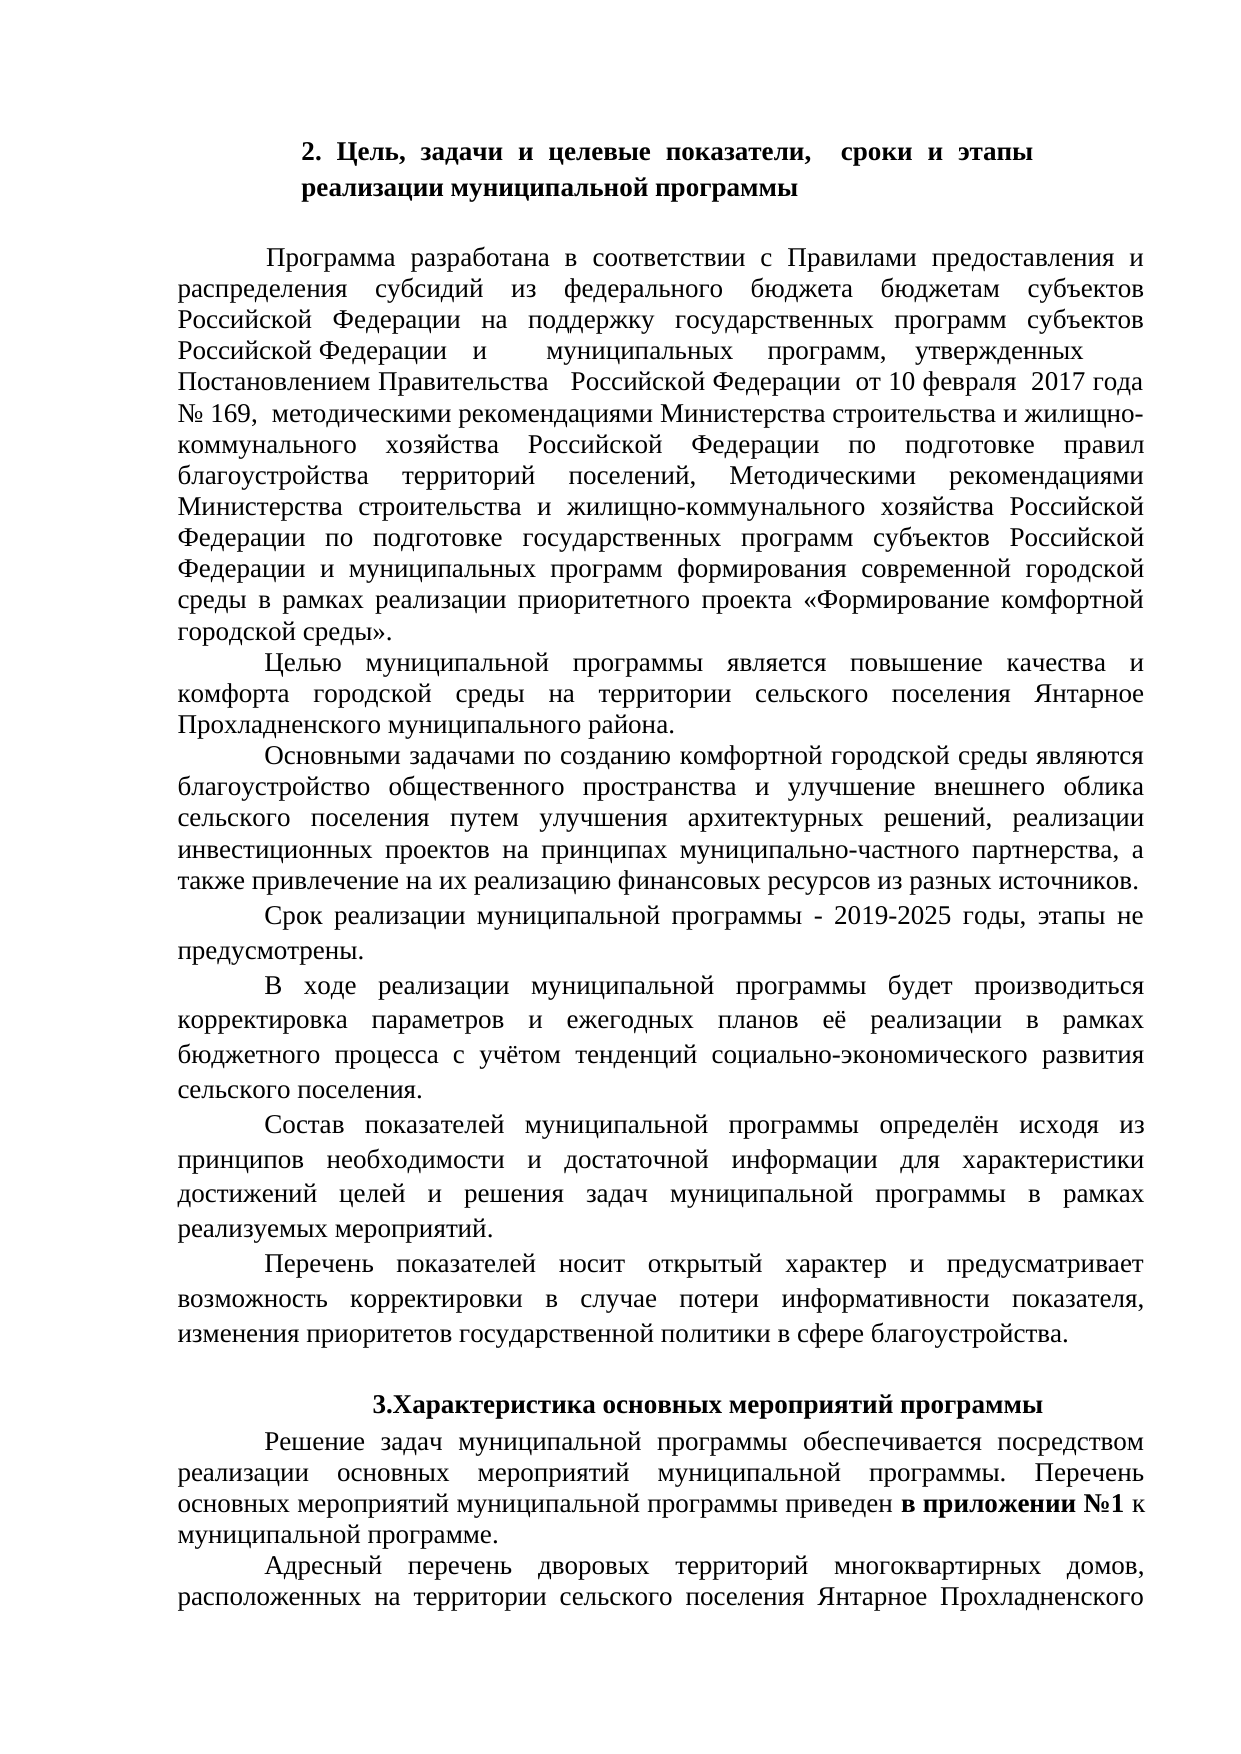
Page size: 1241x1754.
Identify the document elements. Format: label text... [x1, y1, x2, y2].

text Перечень показателей носит открытый характер и предусматривает возможность корректировки в случае потери информативности показателя, изменения приоритетов государственной политики в сфере благоустройства. [177, 1247, 1145, 1348]
text Целью муниципальной программы является повышение качества и комфорта городской среды на территории сельского поселения Янтарное Прохладненского муниципального района. [177, 646, 1145, 739]
text Состав показателей муниципальной программы определён исходя из принципов необходимости и достаточной информации для характеристики достижений целей и решения задач муниципальной программы в рамках реализуемых мероприятий. [177, 1108, 1145, 1243]
text 2. Цель, задачи и целевые показатели, сроки и этапы реализации муниципальной программы [301, 135, 1034, 202]
text Программа разработана в соответствии с Правилами предоставления и распределения субсидий из федерального бюджета бюджетам субъектов Российской Федерации на поддержку государственных программ субъектов Российской Федерации и муниципальных программ, утвержденных Постановлением Правительства Российской Федерации от 10 февраля 2017 года № 169, методическими рекомендациями Министерства строительства и жилищно-коммунального хозяйства Российской Федерации по подготовке правил благоустройства территорий поселений, Методическими рекомендациями Министерства строительства и жилищно-коммунального хозяйства Российской Федерации по подготовке государственных программ субъектов Российской Федерации и муниципальных программ формирования современной городской среды в рамках реализации приоритетного проекта «Формирование комфортной городской среды». [177, 241, 1145, 646]
text Срок реализации муниципальной программы - 2019-2025 годы, этапы не предусмотрены. [177, 899, 1145, 965]
text Решение задач муниципальной программы обеспечивается посредством реализации основных мероприятий муниципальной программы. Перечень основных мероприятий муниципальной программы приведен в приложении №1 к муниципальной программе. [177, 1425, 1145, 1549]
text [177, 1549, 1145, 1612]
text 3.Характеристика основных мероприятий программы [177, 1388, 1152, 1419]
text В ходе реализации муниципальной программы будет производиться корректировка параметров и ежегодных планов её реализации в рамках бюджетного процесса с учётом тенденций социально-экономического развития сельского поселения. [177, 969, 1145, 1104]
text Основными задачами по созданию комфортной городской среды являются благоустройство общественного пространства и улучшение внешнего облика сельского поселения путем улучшения архитектурных решений, реализации инвестиционных проектов на принципах муниципально-частного партнерства, а также привлечение на их реализацию финансовых ресурсов из разных источников. [177, 739, 1145, 895]
